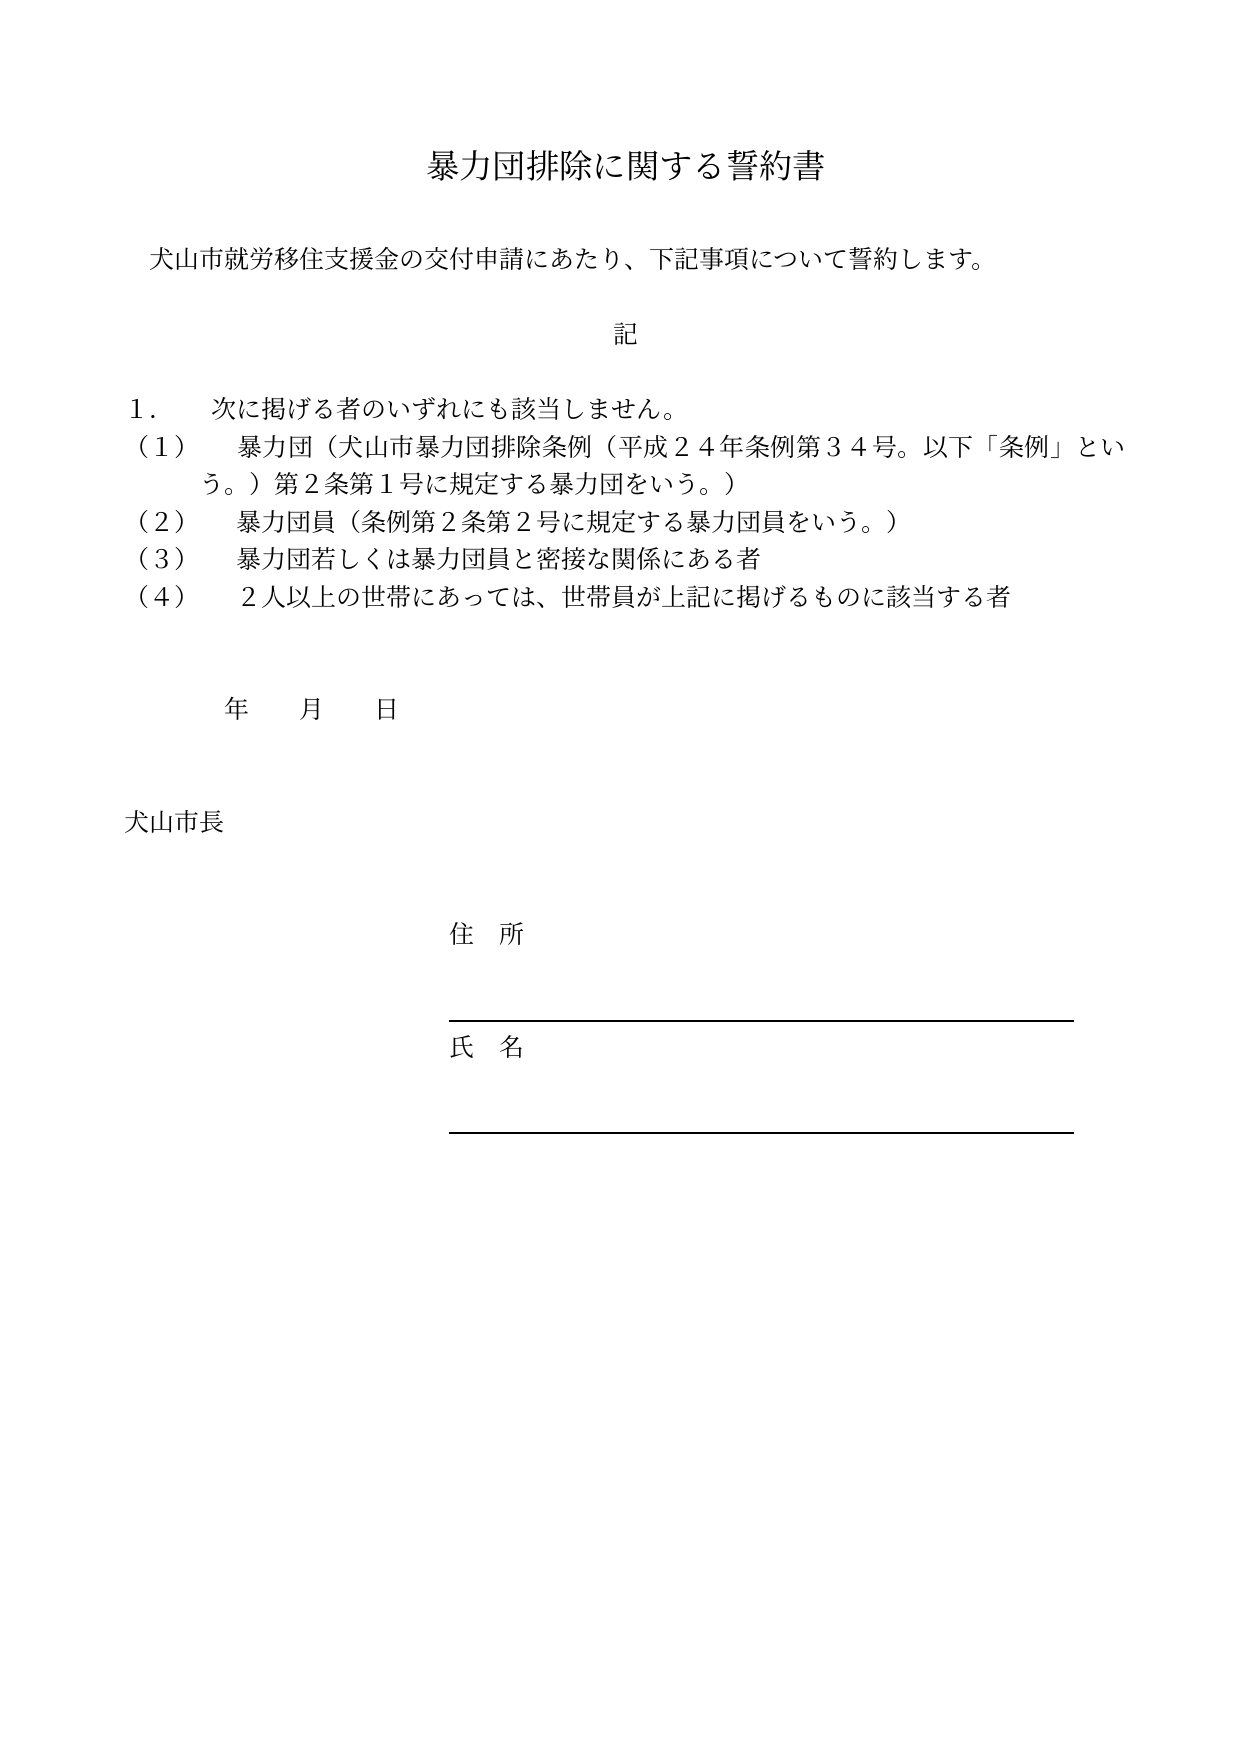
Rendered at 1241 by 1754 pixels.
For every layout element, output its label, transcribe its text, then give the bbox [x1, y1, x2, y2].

list 暴力団（犬山市暴力団排除条例（平成２４年条例第３４号。以下「条例」という。）第２条第１号に規定する暴力団をいう。） [124, 427, 1128, 502]
text 記 [124, 314, 1128, 352]
text 住 所 [124, 914, 1128, 952]
list 暴力団員（条例第２条第２号に規定する暴力団員をいう。） [124, 502, 1128, 539]
text 年 月 日 [124, 689, 1128, 727]
text 犬山市長 [124, 802, 1128, 839]
list 次に掲げる者のいずれにも該当しません。 [124, 389, 1128, 427]
list 暴力団若しくは暴力団員と密接な関係にある者 [124, 539, 1128, 577]
list ２人以上の世帯にあっては、世帯員が上記に掲げるものに該当する者 [124, 577, 1128, 614]
text 暴力団排除に関する誓約書 [124, 127, 1128, 202]
text 犬山市就労移住支援金の交付申請にあたり、下記事項について誓約します。 [124, 239, 1128, 277]
text 氏 名 [124, 1027, 1128, 1064]
